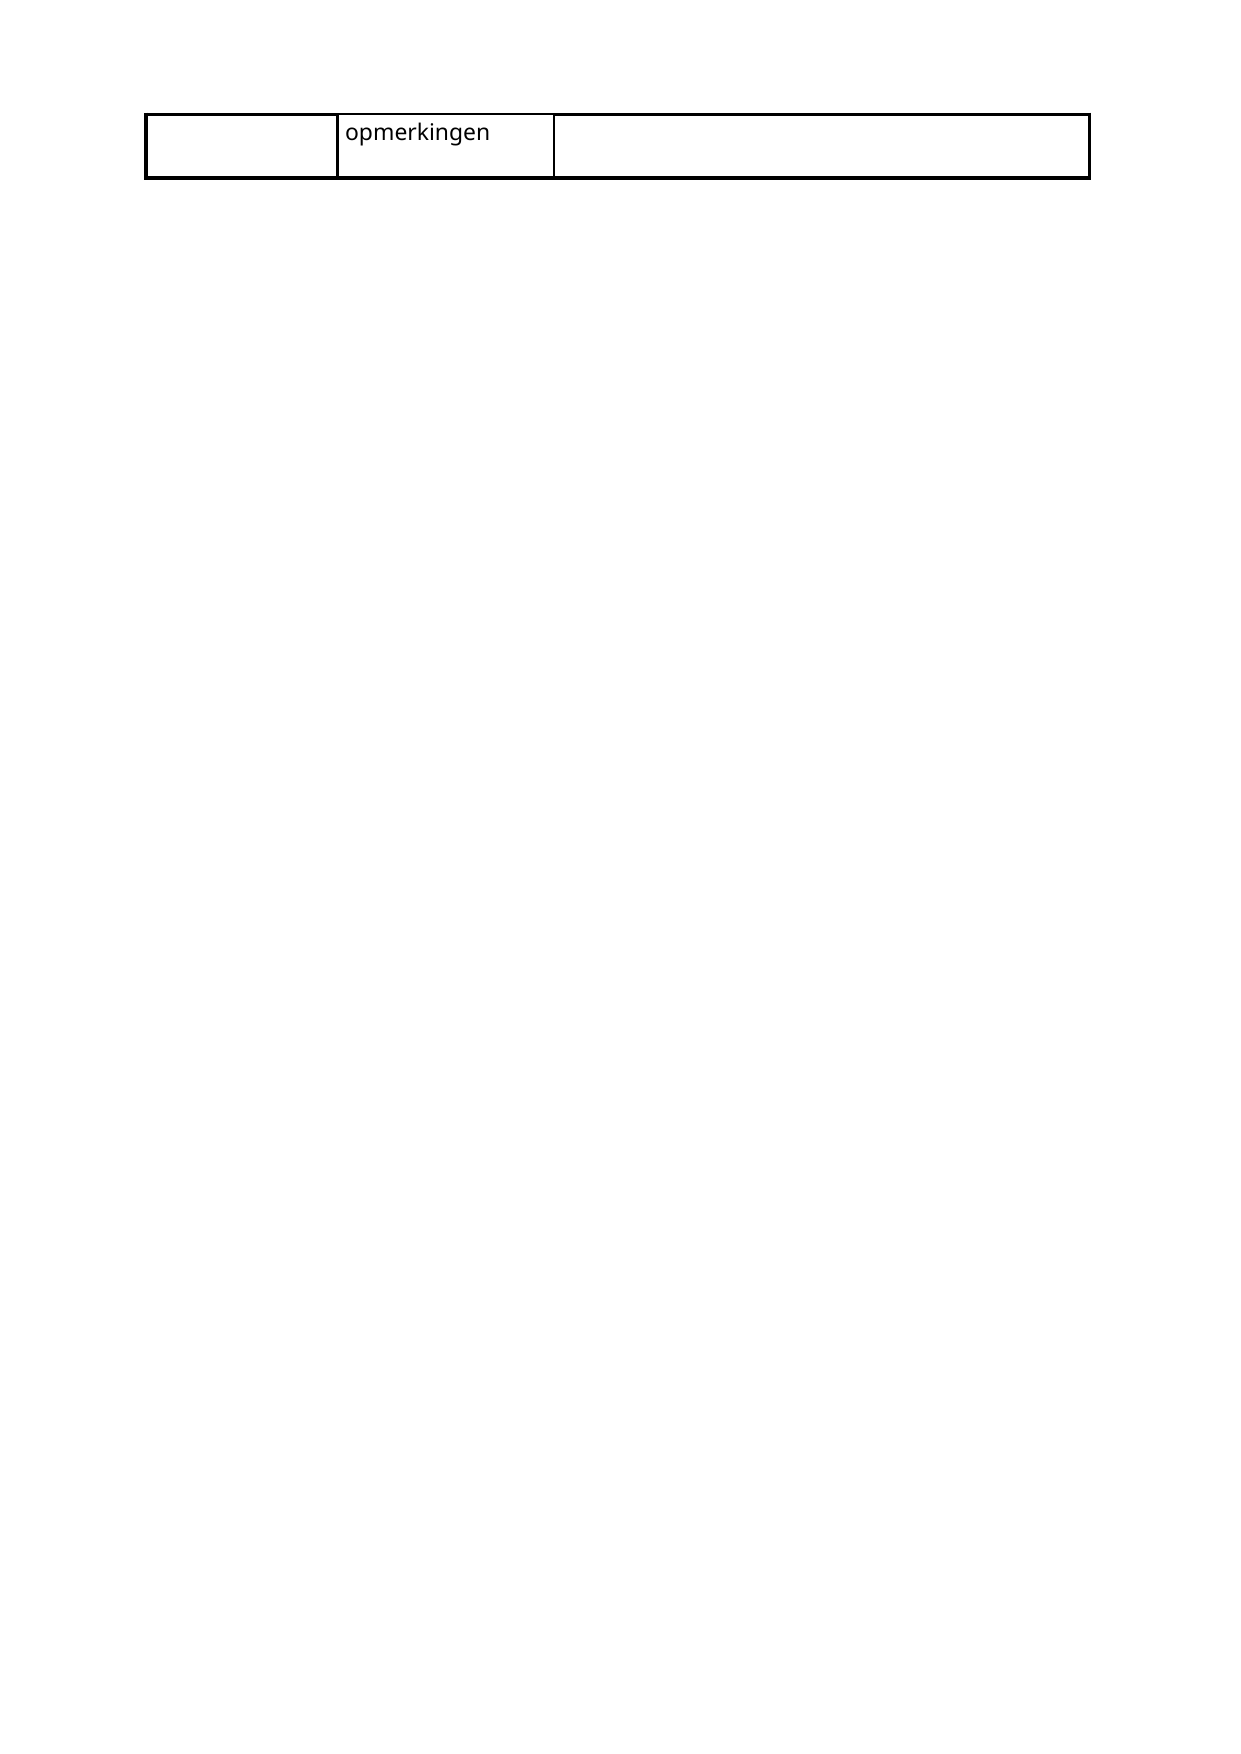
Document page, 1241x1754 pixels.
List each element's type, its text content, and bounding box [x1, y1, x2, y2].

table_cell opmerkingen [339, 115, 553, 176]
table_cell [555, 116, 1088, 176]
